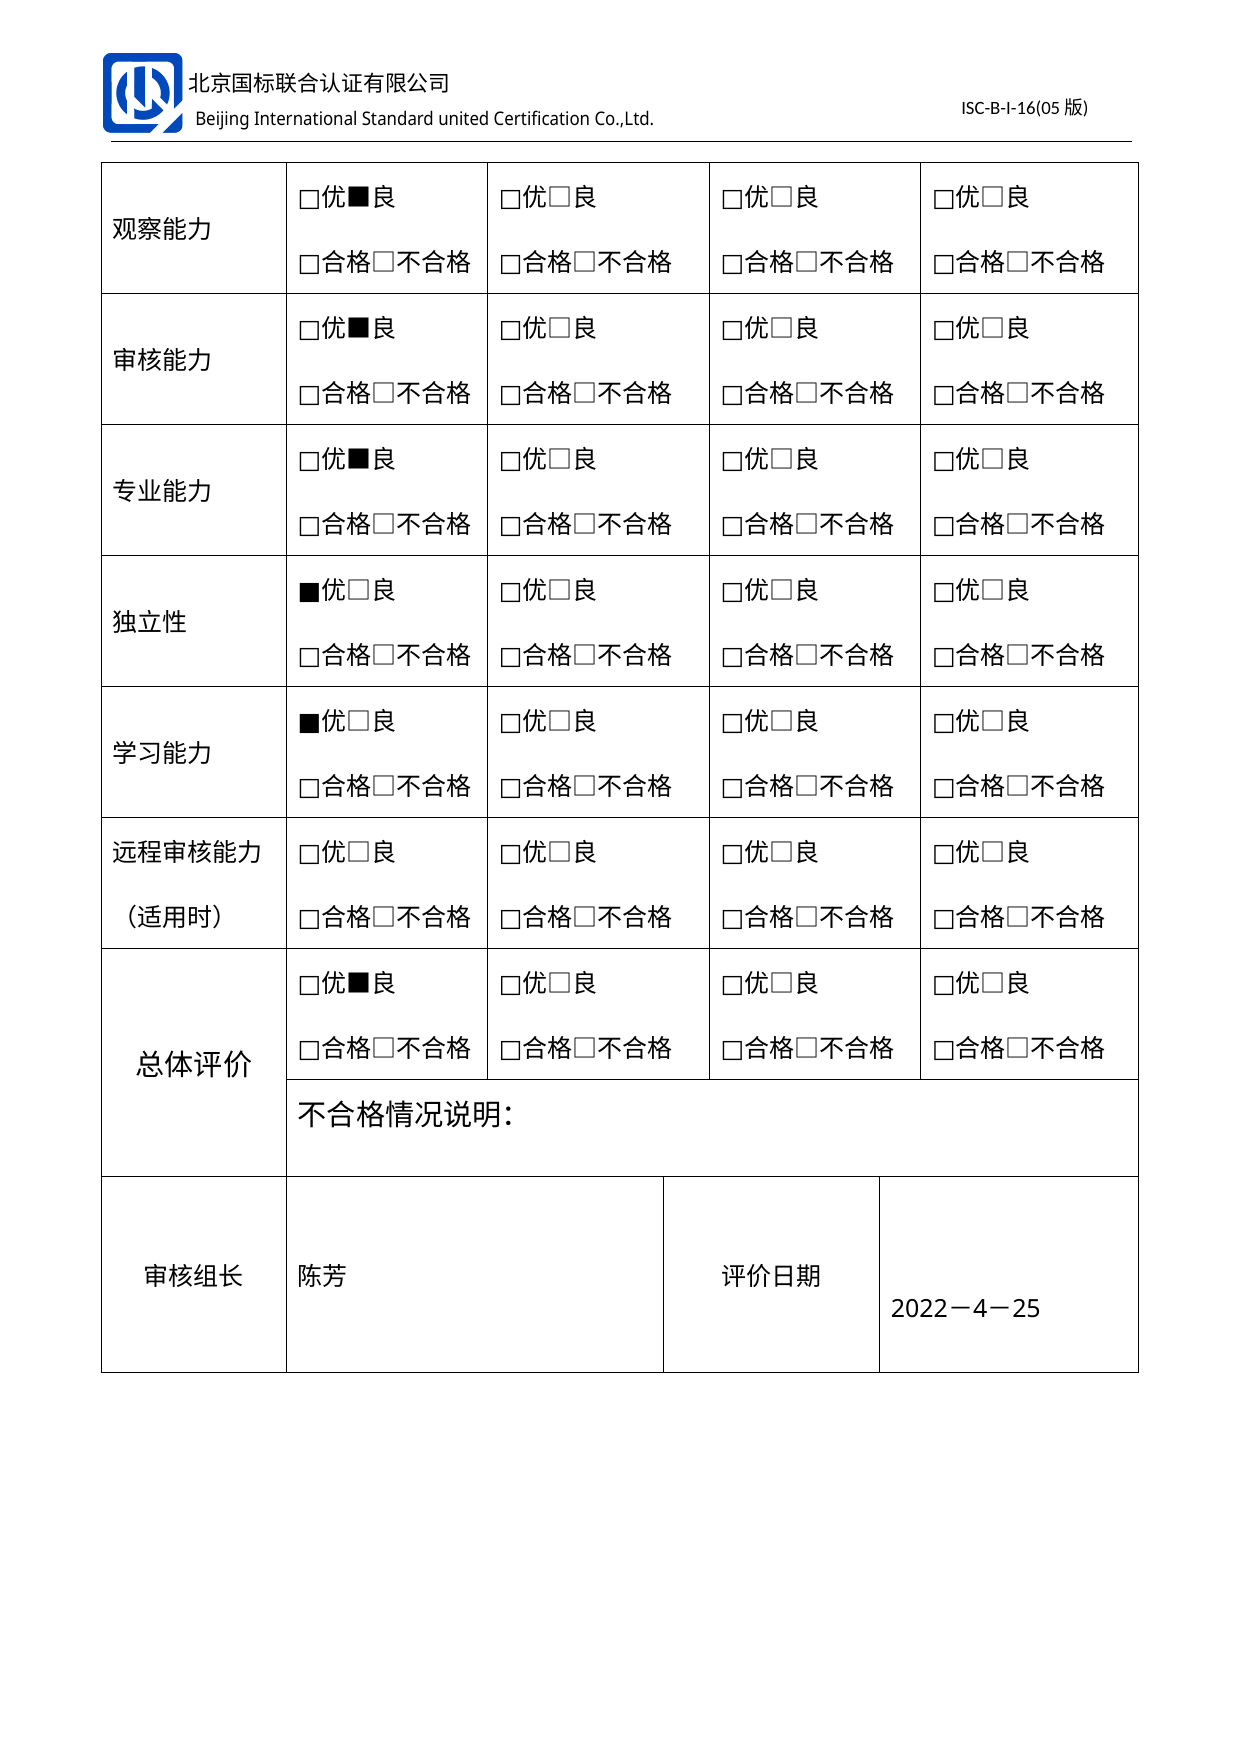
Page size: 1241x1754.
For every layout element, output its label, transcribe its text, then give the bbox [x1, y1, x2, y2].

table_cell □优□良 □合格□不合格 [488, 425, 709, 555]
table_cell □优□良 □合格□不合格 [921, 818, 1138, 948]
table_cell □优■良 □合格□不合格 [287, 425, 487, 555]
table_cell 远程审核能力 （适用时） [102, 818, 286, 948]
table_cell □优□良 □合格□不合格 [710, 818, 920, 948]
table_cell □优■良 □合格□不合格 [287, 163, 487, 293]
table_cell □优□良 □合格□不合格 [921, 425, 1138, 555]
table_cell □优□良 □合格□不合格 [488, 556, 709, 686]
table_cell □优□良 □合格□不合格 [921, 687, 1138, 817]
table_cell □优□良 □合格□不合格 [488, 949, 709, 1079]
table_cell 观察能力 [102, 163, 286, 293]
table_cell 专业能力 [102, 425, 286, 555]
table_cell 陈芳 [287, 1177, 663, 1372]
table_cell □优□良 □合格□不合格 [710, 687, 920, 817]
table_cell □优□良 □合格□不合格 [488, 818, 709, 948]
table_cell 2022－4－25 [880, 1177, 1138, 1372]
table_cell 独立性 [102, 556, 286, 686]
picture [103, 53, 183, 133]
table_cell □优□良 □合格□不合格 [488, 294, 709, 424]
table_cell □优□良 □合格□不合格 [710, 556, 920, 686]
table_cell □优□良 □合格□不合格 [921, 556, 1138, 686]
table_cell □优□良 □合格□不合格 [710, 163, 920, 293]
table_cell □优□良 □合格□不合格 [287, 818, 487, 948]
table_cell 总体评价 [102, 949, 286, 1176]
table_cell ■优□良 □合格□不合格 [287, 556, 487, 686]
table_cell 学习能力 [102, 687, 286, 817]
table_cell □优■良 □合格□不合格 [287, 949, 487, 1079]
table_cell □优□良 □合格□不合格 [710, 294, 920, 424]
table_cell □优□良 □合格□不合格 [921, 949, 1138, 1079]
table_cell 审核组长 [102, 1177, 286, 1372]
table_cell 不合格情况说明： [287, 1080, 1138, 1176]
table_cell □优□良 □合格□不合格 [488, 687, 709, 817]
table_cell □优□良 □合格□不合格 [921, 163, 1138, 293]
table_cell □优□良 □合格□不合格 [710, 425, 920, 555]
table_cell □优■良 □合格□不合格 [287, 294, 487, 424]
table_cell □优□良 □合格□不合格 [921, 294, 1138, 424]
table_cell □优□良 □合格□不合格 [710, 949, 920, 1079]
table_cell ■优□良 □合格□不合格 [287, 687, 487, 817]
table_cell 审核能力 [102, 294, 286, 424]
table_cell □优□良 □合格□不合格 [488, 163, 709, 293]
table_cell 评价日期 [664, 1177, 879, 1372]
